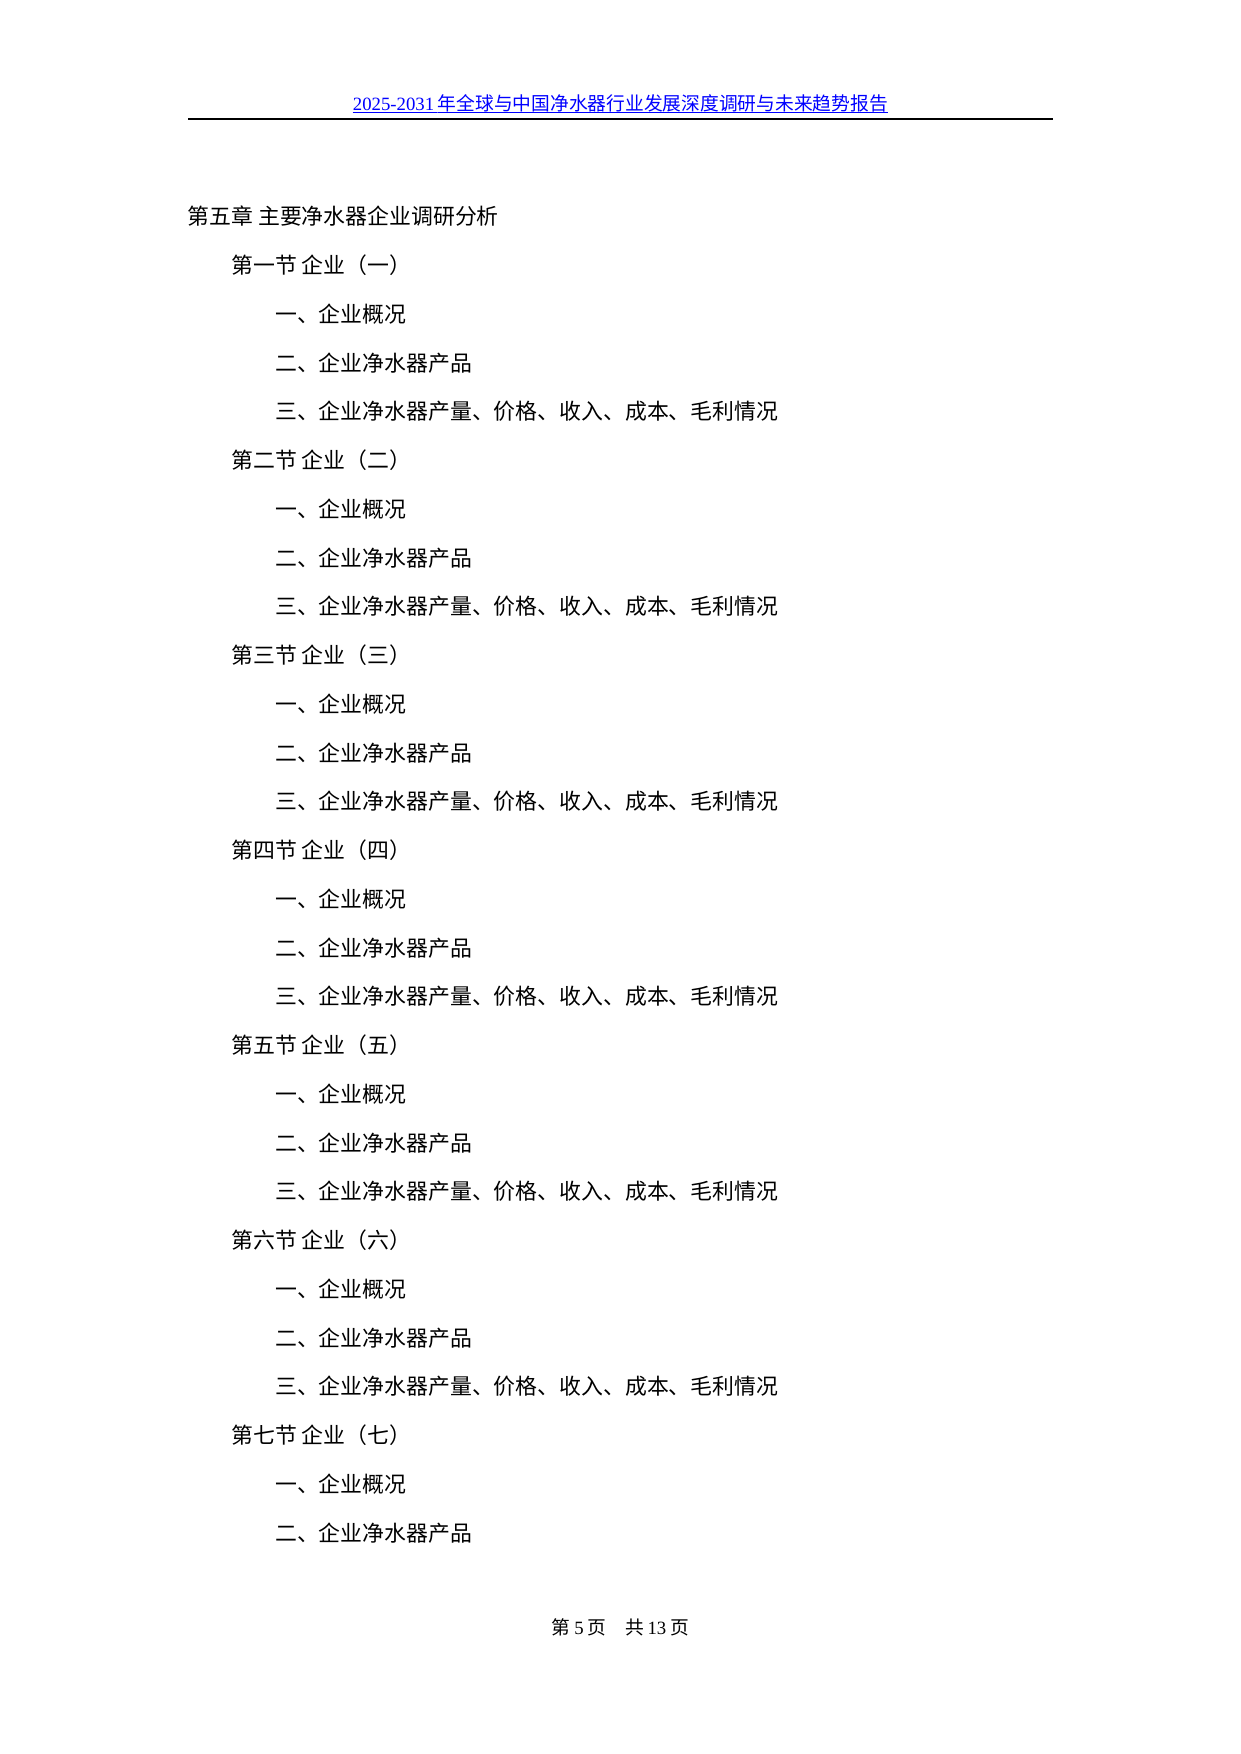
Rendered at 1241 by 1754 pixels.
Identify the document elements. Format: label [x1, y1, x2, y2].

text [187, 150, 1053, 1548]
